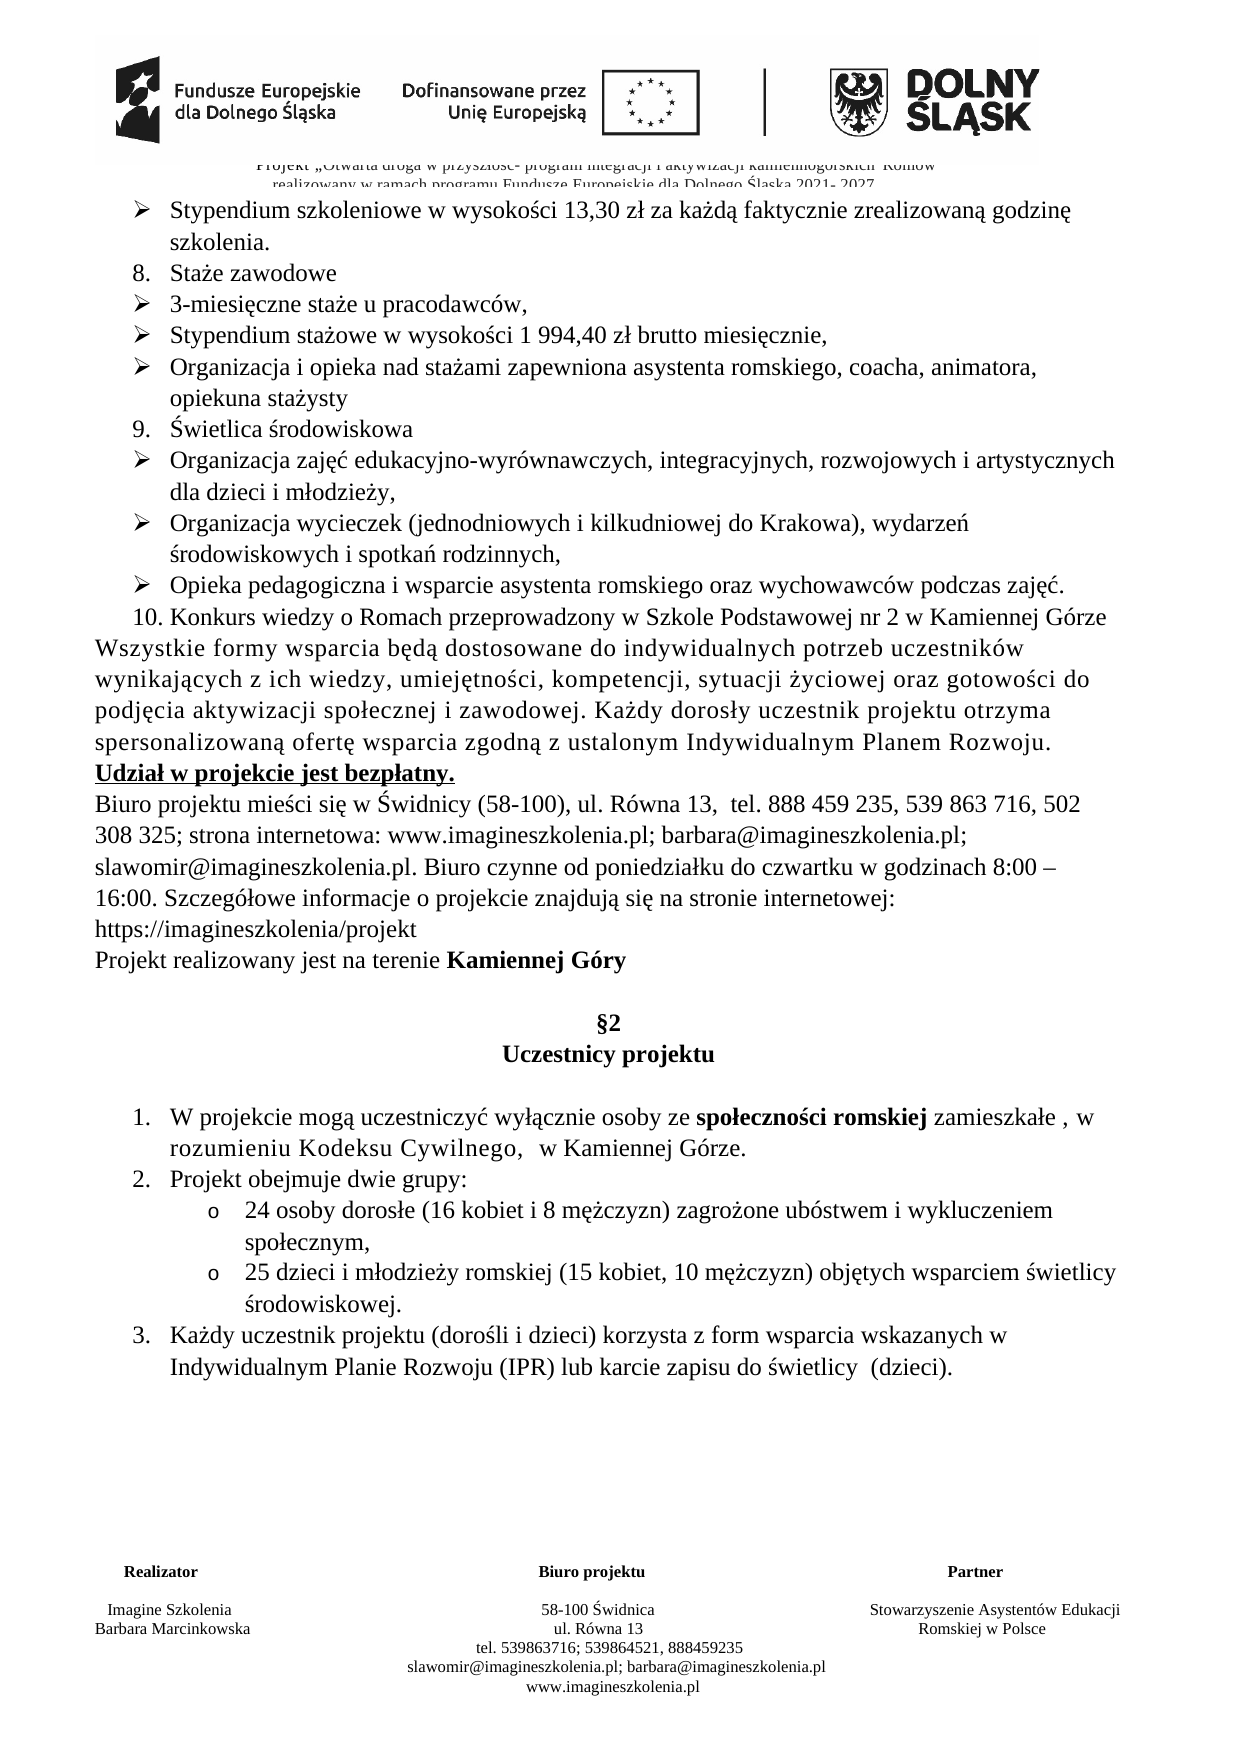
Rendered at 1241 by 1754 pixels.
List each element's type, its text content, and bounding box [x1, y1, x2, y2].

list 24 osoby dorosłe (16 kobiet i 8 mężczyzn) zagrożone ubóstwem i wykluczeniem społecznym, [207, 1193, 1122, 1256]
list Stypendium szkoleniowe w wysokości 13,30 zł za każdą faktycznie zrealizowaną godzinę szkolenia. [132, 193, 1122, 256]
picture [94, 35, 1040, 165]
list Stypendium stażowe w wysokości 1 994,40 zł brutto miesięcznie, [132, 318, 1122, 349]
text Uczestnicy projektu [94, 1037, 1122, 1068]
list Każdy uczestnik projektu (dorośli i dzieci) korzysta z form wsparcia wskazanych w Indywidualnym Planie Rozwoju (IPR) lub karcie zapisu do świetlicy (dzieci). [132, 1318, 1122, 1381]
text Wszystkie formy wsparcia będą dostosowane do indywidualnych potrzeb uczestników wynikających z ich wiedzy, umiejętności, kompetencji, sytuacji życiowej oraz gotowości do podjęcia aktywizacji społecznej i zawodowej. Każdy dorosły uczestnik projektu otrzyma spersonalizowaną ofertę wsparcia zgodną z ustalonym Indywidualnym Planem Rozwoju. [94, 631, 1122, 756]
list Opieka pedagogiczna i wsparcie asystenta romskiego oraz wychowawców podczas zajęć. [132, 568, 1122, 599]
list W projekcie mogą uczestniczyć wyłącznie osoby ze społeczności romskiej zamieszkałe , w rozumieniu Kodeksu Cywilnego, w Kamiennej Górze. [132, 1099, 1122, 1162]
list 3-miesięczne staże u pracodawców, [132, 287, 1122, 318]
text Projekt realizowany jest na terenie Kamiennej Góry [94, 943, 1122, 974]
list Staże zawodowe [132, 256, 1122, 287]
list Konkurs wiedzy o Romach przeprowadzony w Szkole Podstawowej nr 2 w Kamiennej Górze [132, 599, 1122, 631]
list 25 dzieci i młodzieży romskiej (15 kobiet, 10 mężczyzn) objętych wsparciem świetlicy środowiskowej. [207, 1256, 1122, 1318]
list Organizacja wycieczek (jednodniowych i kilkudniowej do Krakowa), wydarzeń środowiskowych i spotkań rodzinnych, [132, 506, 1122, 568]
text §2 [94, 1006, 1122, 1037]
list Organizacja i opieka nad stażami zapewniona asystenta romskiego, coacha, animatora, opiekuna stażysty [132, 349, 1122, 412]
text Biuro projektu mieści się w Świdnicy (58-100), ul. Równa 13, tel. 888 459 235, 539 863 716, 502 308 325; strona internetowa: www.imagineszkolenia.pl; barbara@imagineszkolenia.pl; slawomir@imagineszkolenia.pl. Biuro czynne od poniedziałku do czwartku w godzinach 8:00 – 16:00. Szczegółowe informacje o projekcie znajdują się na stronie internetowej: https://imagineszkolenia/projekt [94, 787, 1122, 943]
text Udział w projekcie jest bezpłatny. [94, 756, 1122, 787]
list Świetlica środowiskowa [132, 412, 1122, 443]
list Organizacja zajęć edukacyjno-wyrównawczych, integracyjnych, rozwojowych i artystycznych dla dzieci i młodzieży, [132, 443, 1122, 506]
list Projekt obejmuje dwie grupy: [132, 1162, 1122, 1193]
